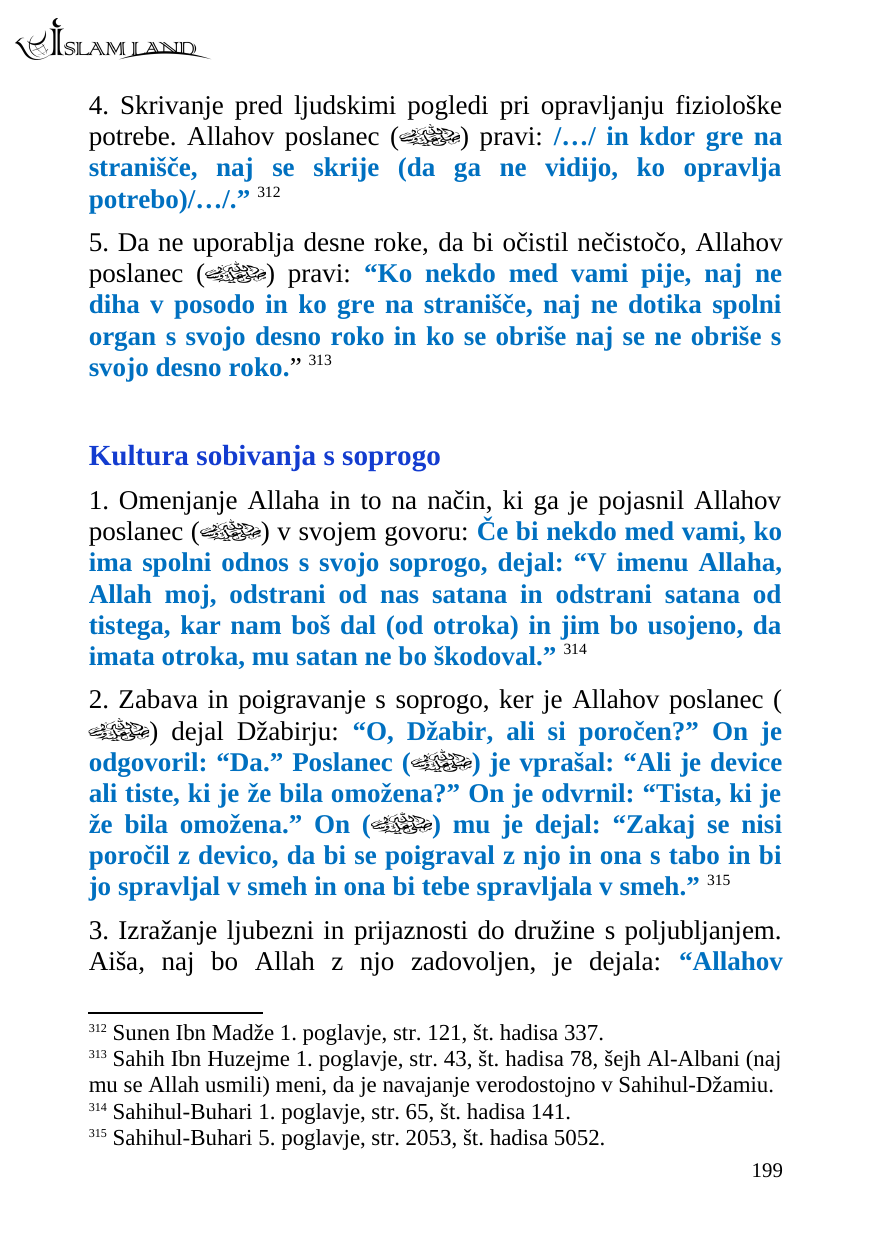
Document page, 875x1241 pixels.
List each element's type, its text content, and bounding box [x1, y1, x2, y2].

picture [411, 749, 472, 772]
picture [88, 718, 150, 741]
text 4. Skrivanje pred ljudskimi pogledi pri opravljanju fiziološke potrebe. Allahov poslanec () pravi: /…/ in kdor gre na stranišče, naj se skrije (da ga ne vidijo, ko opravlja potrebo)/…/.” [88, 89, 783, 214]
picture [200, 519, 261, 541]
picture [205, 261, 266, 283]
picture [399, 124, 460, 146]
text 1. Omenjanje Allaha in to na način, ki ga je pojasnil Allahov poslanec () v svojem govoru: Če bi nekdo med vami, ko ima spolni odnos s svojo soprogo, dejal: “V imenu Allaha, Allah moj, odstrani od nas satana in odstrani satana od tistega, kar nam boš dal (od otroka) in jim bo usojeno, da imata otroka, mu satan ne bo škodoval.” [88, 484, 783, 671]
text 2. Zabava in poigravanje s soprogo, ker je Allahov poslanec () dejal Džabirju: “O, Džabir, ali si poročen?” On je odgovoril: “Da.” Poslanec () je vprašal: “Ali je device ali tiste, ki je že bila omožena?” On je odvrnil: “Tista, ki je že bila omožena.” On () mu je dejal: “Zakaj se nisi poročil z devico, da bi se poigraval z njo in ona s tabo in bi jo spravljal v smeh in ona bi tebe spravljala v smeh.” [88, 684, 783, 902]
picture [14, 18, 212, 60]
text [88, 914, 783, 976]
picture [371, 812, 432, 834]
text 5. Da ne uporablja desne roke, da bi očistil nečistočo, Allahov poslanec () pravi: “Ko nekdo med vami pije, naj ne diha v posodo in ko gre na stranišče, naj ne dotika spolni organ s svojo desno roko in ko se obriše naj se ne obriše s svojo desno roko.” [88, 226, 783, 382]
text Kultura sobivanja s soprogo [88, 438, 783, 472]
